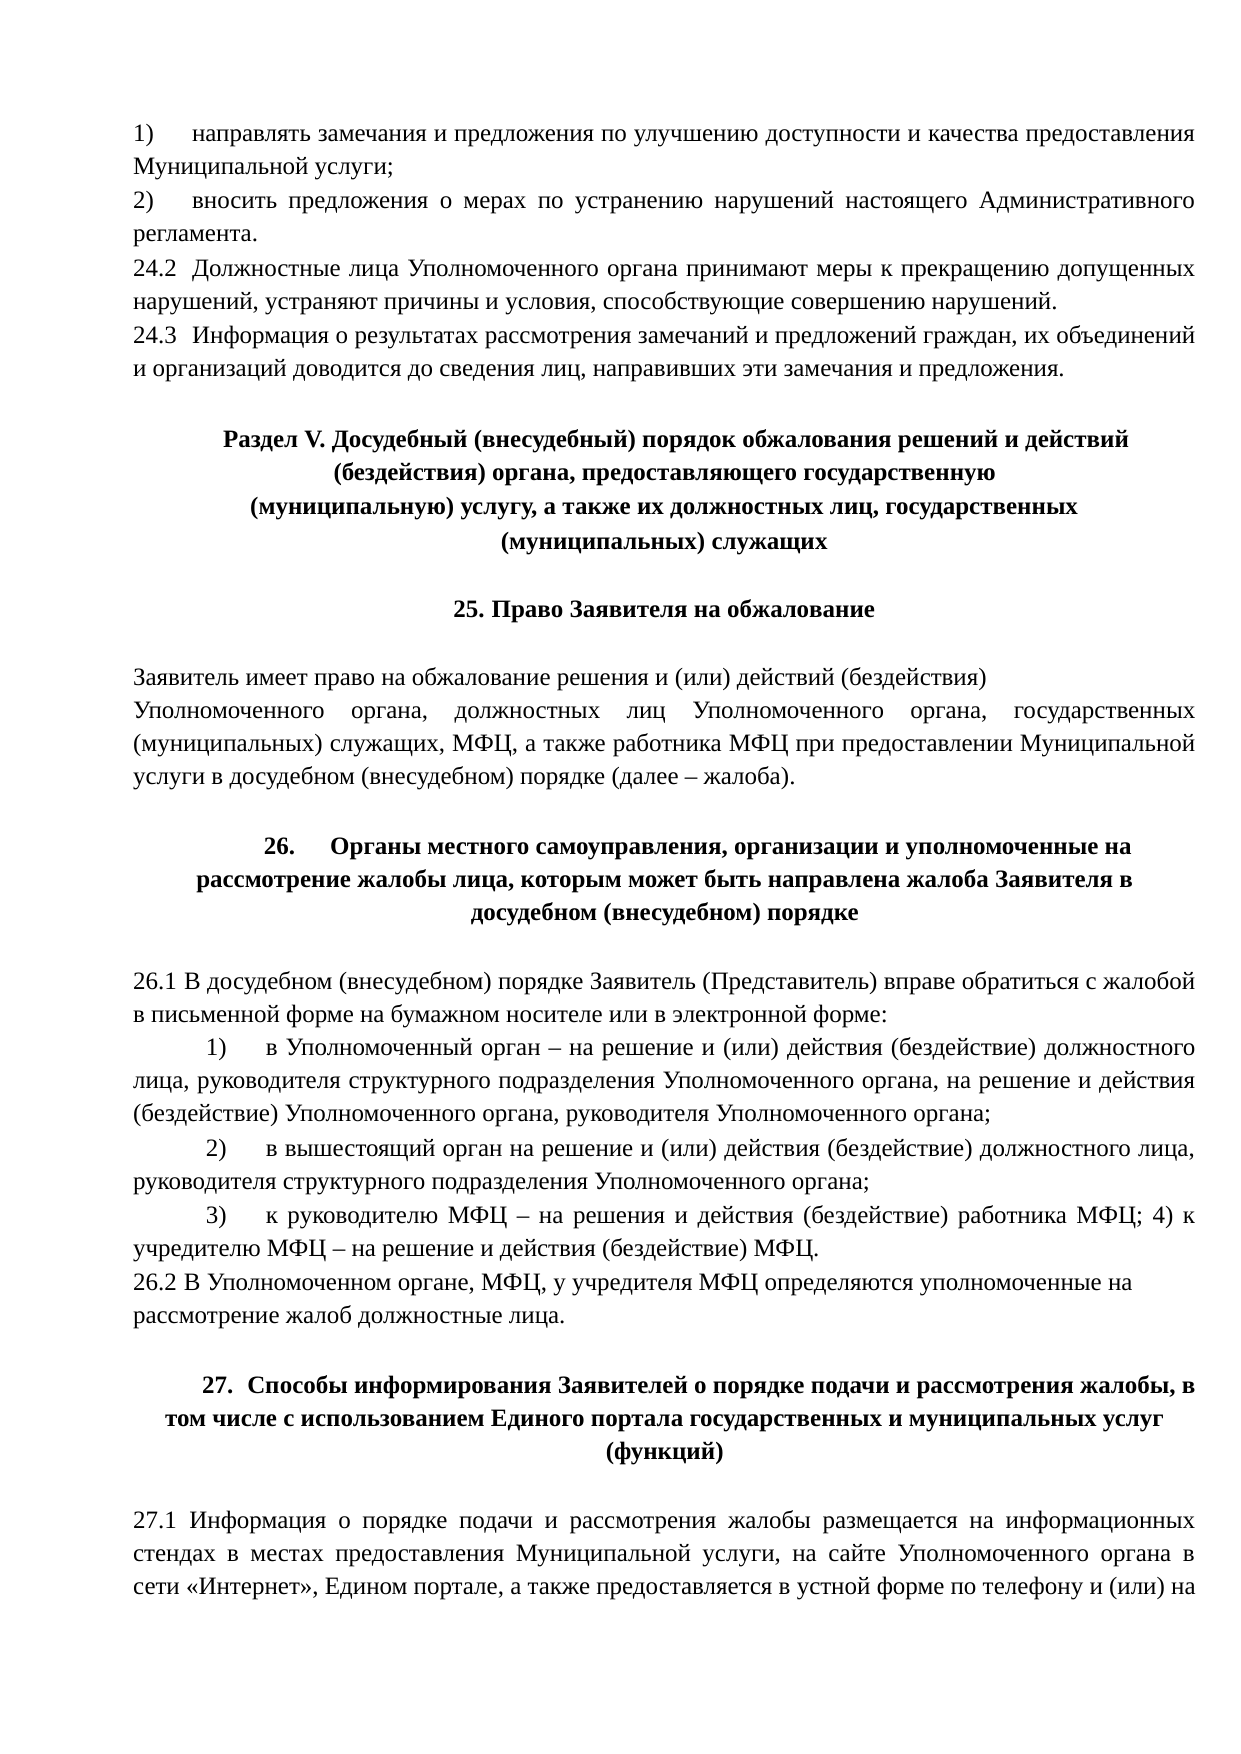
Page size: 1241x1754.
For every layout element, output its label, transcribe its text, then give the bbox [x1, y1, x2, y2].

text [133, 1505, 1196, 1600]
text Уполномоченного органа, должностных лиц Уполномоченного органа, государственных (муниципальных) служащих, МФЦ, а также работника МФЦ при предоставлении Муниципальной услуги в досудебном (внесудебном) порядке (далее – жалоба). [133, 695, 1196, 790]
list в вышестоящий орган на решение и (или) действия (бездействие) должностного лица, руководителя структурного подразделения Уполномоченного органа; [133, 1133, 1196, 1194]
subtitle 25. Право Заявителя на обжалование [132, 594, 1196, 623]
text Заявитель имеет право на обжалование решения и (или) действий (бездействия) [133, 662, 1196, 691]
list Органы местного самоуправления, организации и уполномоченные на рассмотрение жалобы лица, которым может быть направлена жалоба Заявителя в досудебном (внесудебном) порядке [133, 831, 1196, 926]
list к руководителю МФЦ – на решения и действия (бездействие) работника МФЦ; 4) к учредителю МФЦ – на решение и действия (бездействие) МФЦ. [133, 1200, 1196, 1262]
list вносить предложения о мерах по устранению нарушений настоящего Административного регламента. [133, 186, 1196, 247]
text (муниципальных) служащих [132, 526, 1196, 554]
text 27. Способы информирования Заявителей о порядке подачи и рассмотрения жалобы, в том числе с использованием Единого портала государственных и муниципальных услуг (функций) [133, 1370, 1196, 1465]
text (муниципальную) услугу, а также их должностных лиц, государственных [132, 491, 1196, 520]
text 26.2 В Уполномоченном органе, МФЦ, у учредителя МФЦ определяются уполномоченные на рассмотрение жалоб должностные лица. [133, 1267, 1196, 1329]
text 26.1 В досудебном (внесудебном) порядке Заявитель (Представитель) вправе обратиться с жалобой в письменной форме на бумажном носителе или в электронной форме: [133, 966, 1196, 1028]
list Информация о результатах рассмотрения замечаний и предложений граждан, их объединений и организаций доводится до сведения лиц, направивших эти замечания и предложения. [133, 320, 1196, 382]
list Должностные лица Уполномоченного органа принимают меры к прекращению допущенных нарушений, устраняют причины и условия, способствующие совершению нарушений. [133, 253, 1196, 315]
list в Уполномоченный орган – на решение и (или) действия (бездействие) должностного лица, руководителя структурного подразделения Уполномоченного органа, на решение и действия (бездействие) Уполномоченного органа, руководителя Уполномоченного органа; [133, 1032, 1196, 1127]
text Раздел V. Досудебный (внесудебный) порядок обжалования решений и действий (бездействия) органа, предоставляющего государственную [133, 424, 1196, 486]
list направлять замечания и предложения по улучшению доступности и качества предоставления Муниципальной услуги; [133, 118, 1196, 180]
